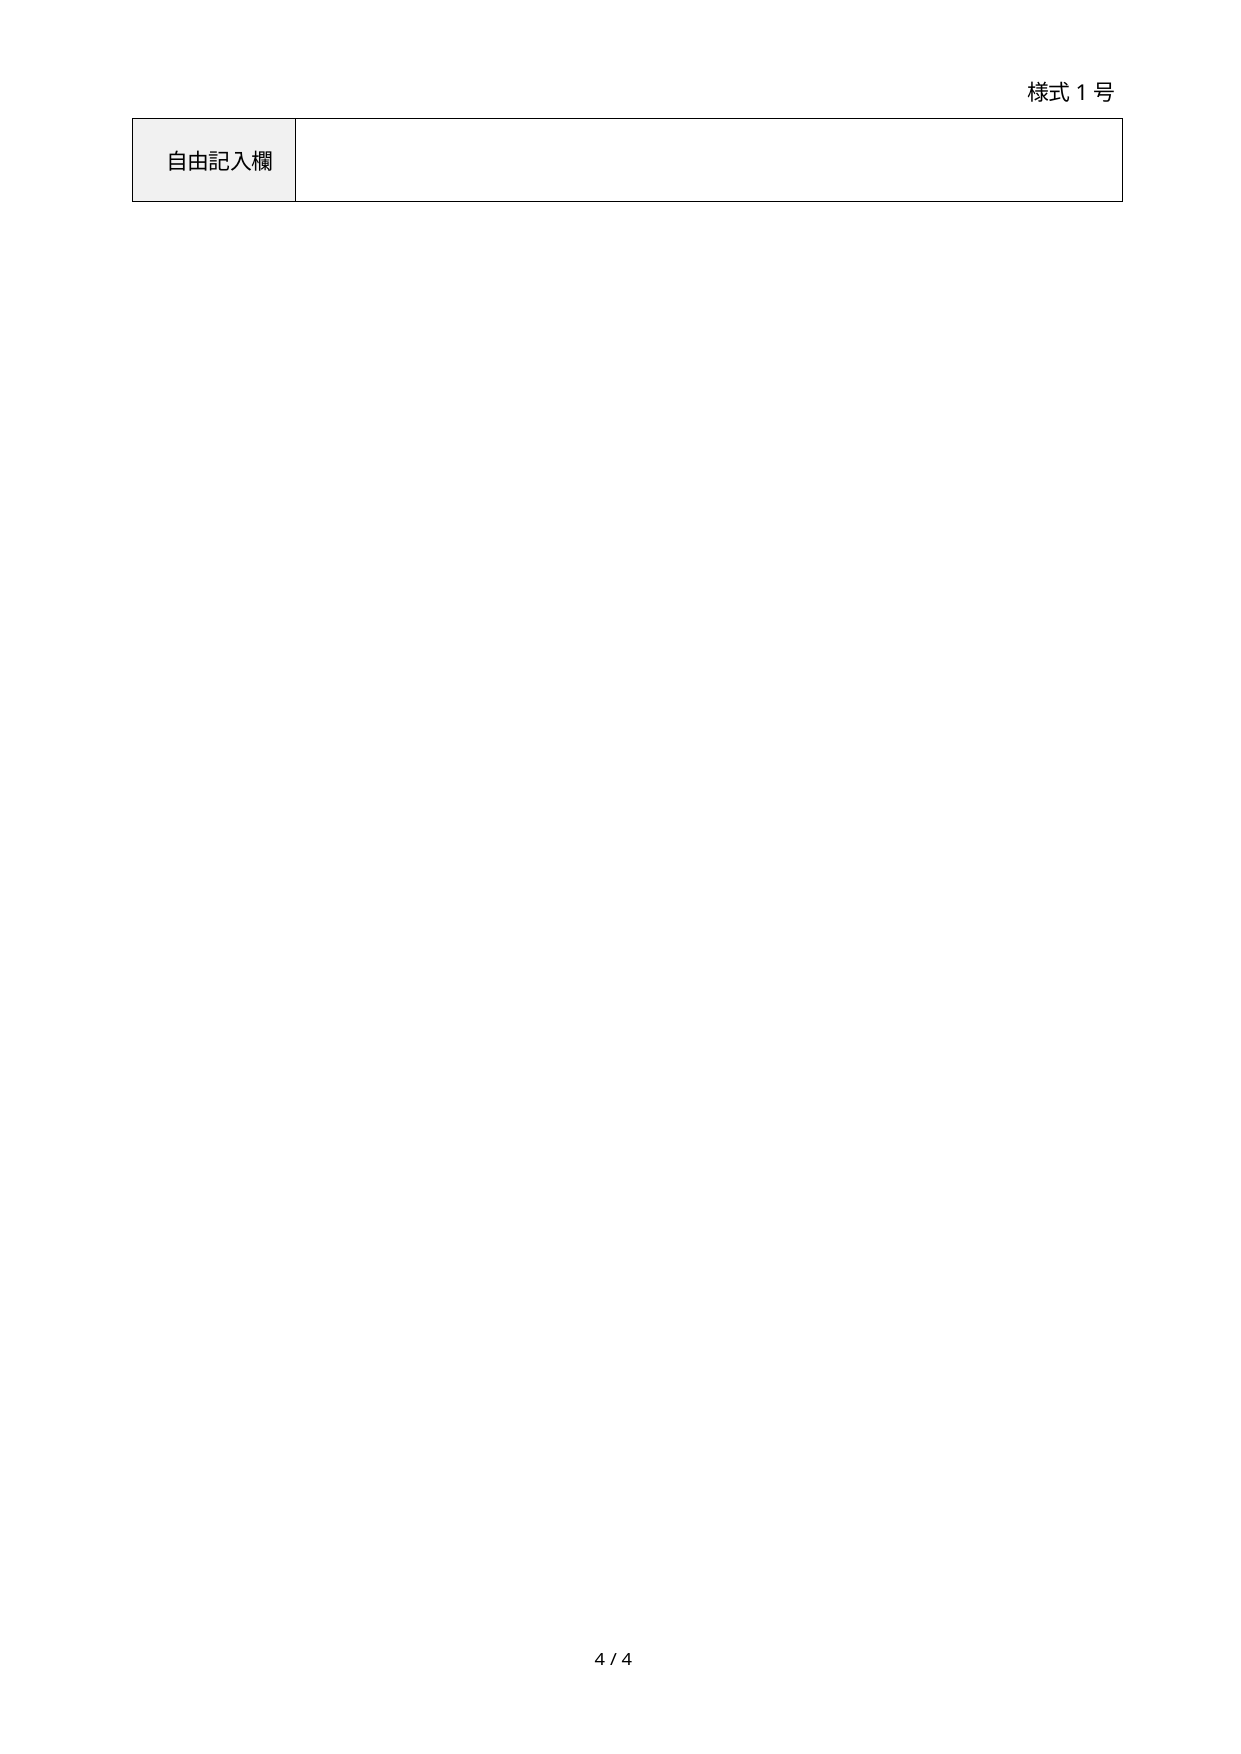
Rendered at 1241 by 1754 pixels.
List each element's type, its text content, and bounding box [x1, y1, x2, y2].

table_cell 自由記入欄 [133, 119, 295, 201]
table_cell [296, 119, 1122, 201]
